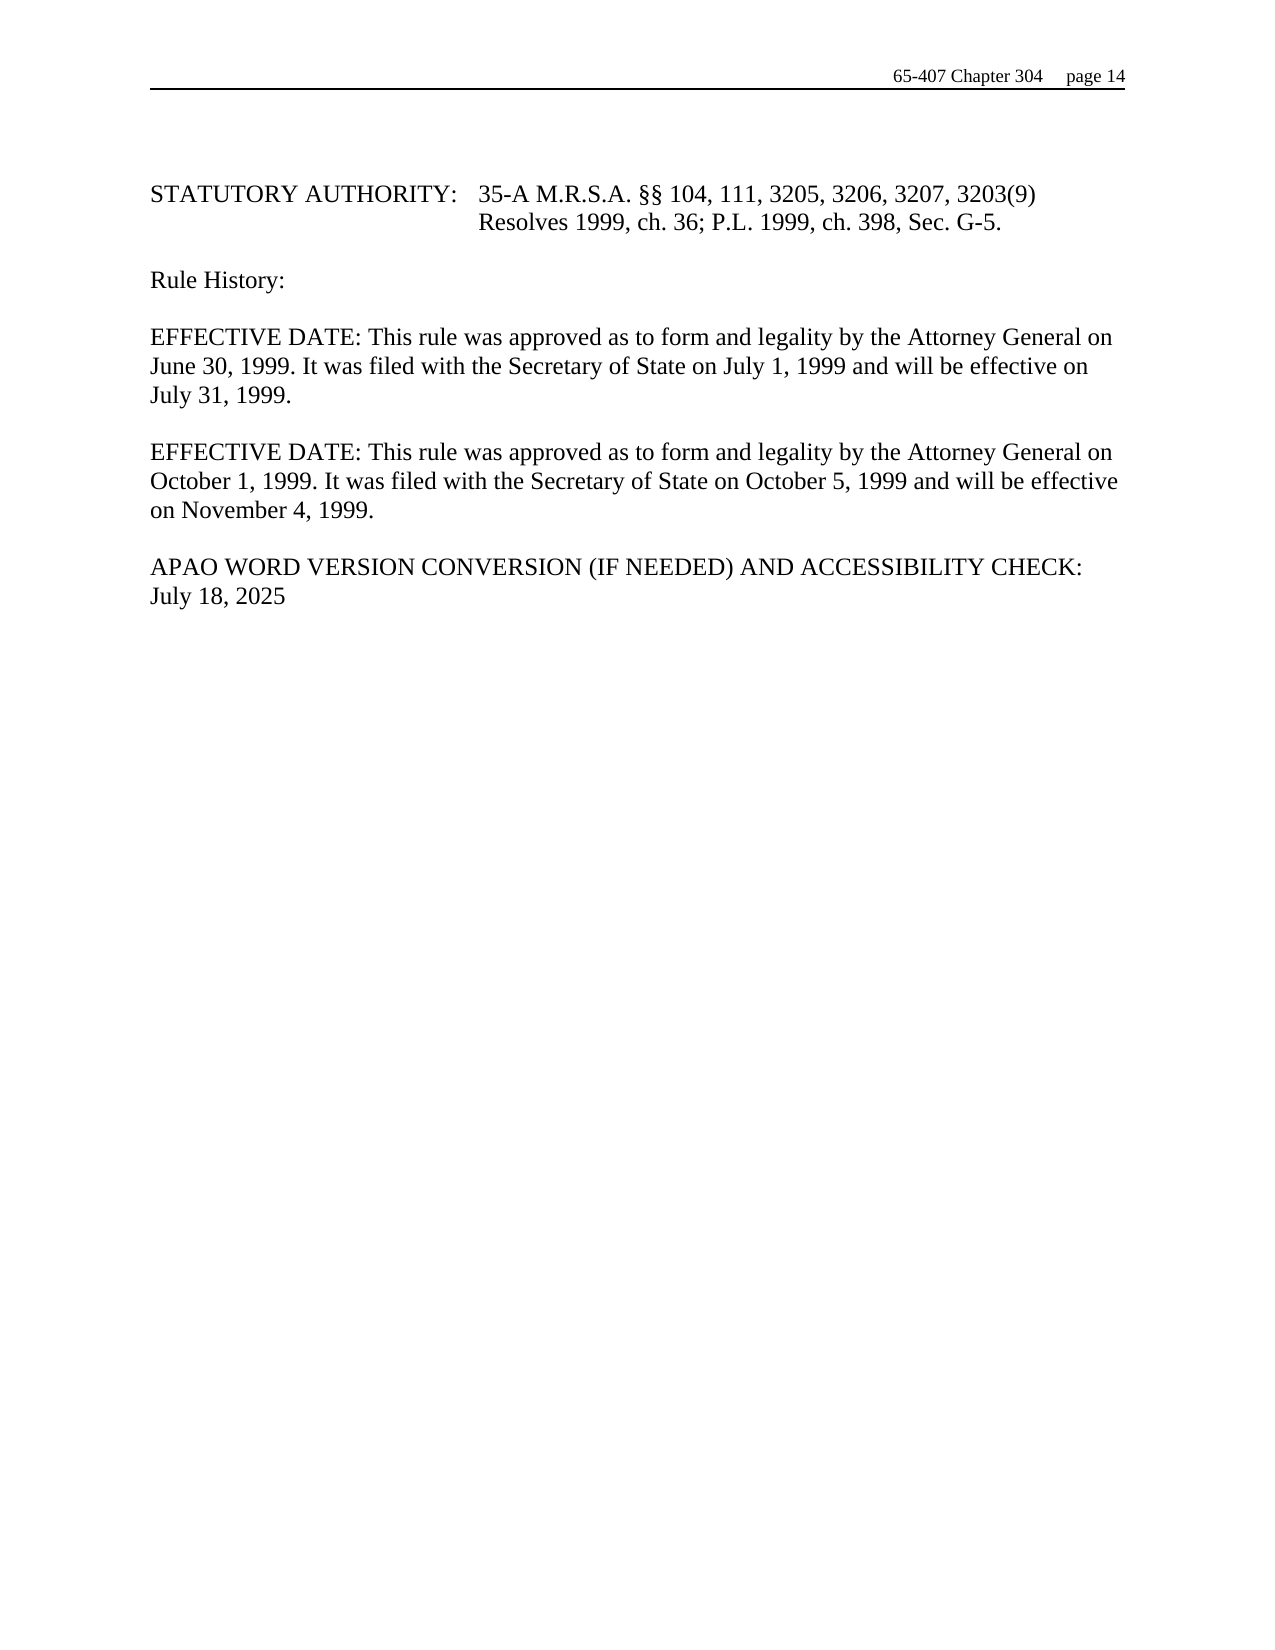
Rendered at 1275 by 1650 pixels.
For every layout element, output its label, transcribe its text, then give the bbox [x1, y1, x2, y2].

text EFFECTIVE DATE: This rule was approved as to form and legality by the Attorney General on October 1, 1999. It was filed with the Secretary of State on October 5, 1999 and will be effective on November 4, 1999. [150, 437, 1125, 524]
text APAO WORD VERSION CONVERSION (IF NEEDED) AND ACCESSIBILITY CHECK: July 18, 2025 [150, 552, 1125, 610]
text Rule History: [150, 265, 1125, 294]
text EFFECTIVE DATE: This rule was approved as to form and legality by the Attorney General on June 30, 1999. It was filed with the Secretary of State on July 1, 1999 and will be effective on July 31, 1999. [150, 322, 1125, 409]
text STATUTORY AUTHORITY: 35-A M.R.S.A. §§ 104, 111, 3205, 3206, 3207, 3203(9) [150, 179, 1125, 207]
text Resolves 1999, ch. 36; P.L. 1999, ch. 398, Sec. G-5. [150, 207, 1125, 236]
